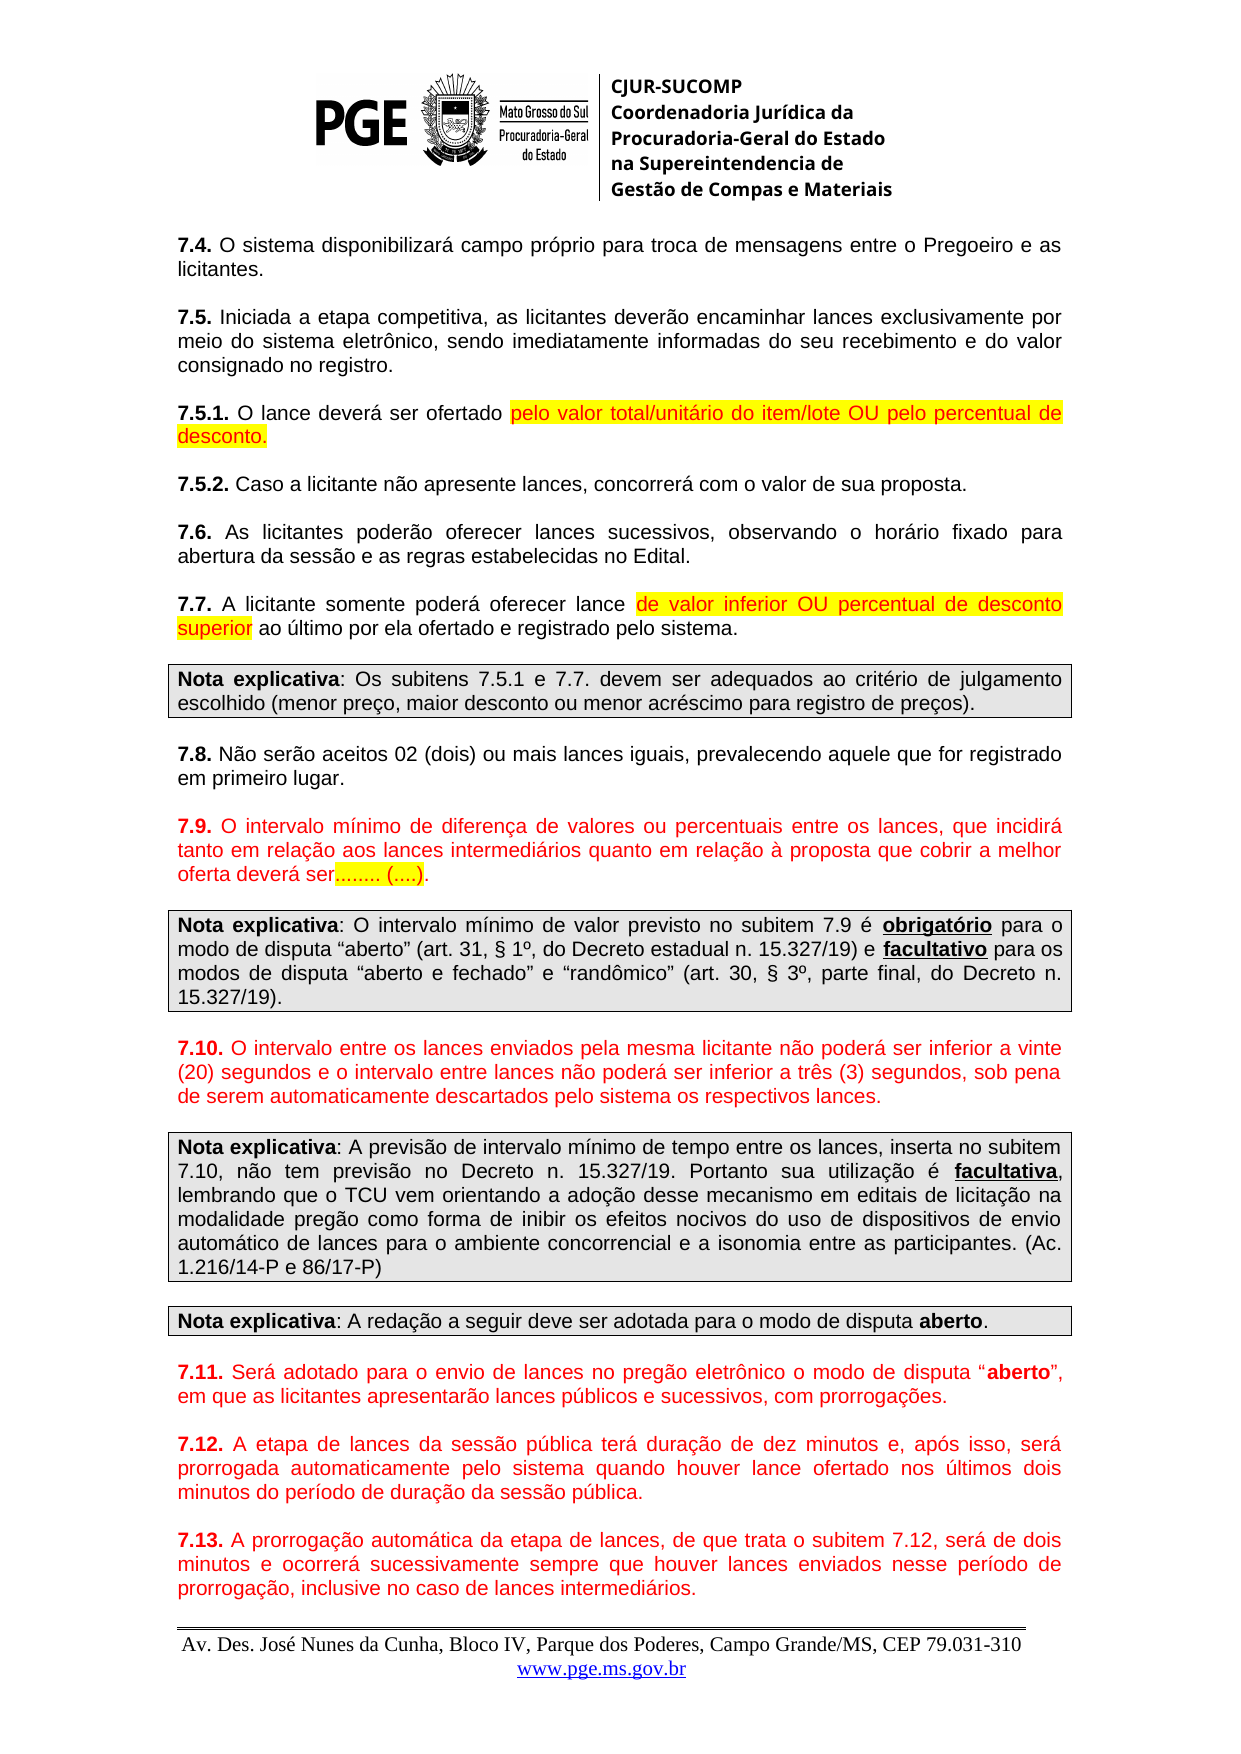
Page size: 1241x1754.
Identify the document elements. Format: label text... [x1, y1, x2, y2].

text Nota explicativa: A redação a seguir deve ser adotada para o modo de disputa aberto. [169, 1307, 1071, 1335]
picture [316, 73, 589, 166]
text 7.4. O sistema disponibilizará campo próprio para troca de mensagens entre o Pregoeiro e as licitantes. [177, 233, 1063, 281]
text 7.7. A licitante somente poderá oferecer lance de valor inferior OU percentual de desconto superior ao último por ela ofertado e registrado pelo sistema. [177, 592, 1063, 640]
text Nota explicativa: Os subitens 7.5.1 e 7.7. devem ser adequados ao critério de julgamento escolhido (menor preço, maior desconto ou menor acréscimo para registro de preços). [169, 665, 1071, 717]
text 7.11. Será adotado para o envio de lances no pregão eletrônico o modo de disputa “aberto”, em que as licitantes apresentarão lances públicos e sucessivos, com prorrogações. [177, 1360, 1063, 1408]
text 7.9. O intervalo mínimo de diferença de valores ou percentuais entre os lances, que incidirá tanto em relação aos lances intermediários quanto em relação à proposta que cobrir a melhor oferta deverá ser........ (....). [177, 814, 1063, 886]
text 7.13. A prorrogação automática da etapa de lances, de que trata o subitem 7.12, será de dois minutos e ocorrerá sucessivamente sempre que houver lances enviados nesse período de prorrogação, inclusive no caso de lances intermediários. [177, 1527, 1063, 1599]
text 7.8. Não serão aceitos 02 (dois) ou mais lances iguais, prevalecendo aquele que for registrado em primeiro lugar. [177, 742, 1063, 790]
text 7.10. O intervalo entre os lances enviados pela mesma licitante não poderá ser inferior a vinte (20) segundos e o intervalo entre lances não poderá ser inferior a três (3) segundos, sob pena de serem automaticamente descartados pelo sistema os respectivos lances. [177, 1036, 1063, 1108]
text 7.6. As licitantes poderão oferecer lances sucessivos, observando o horário fixado para abertura da sessão e as regras estabelecidas no Edital. [177, 520, 1063, 568]
text 7.5.2. Caso a licitante não apresente lances, concorrerá com o valor de sua proposta. [177, 472, 1063, 496]
text 7.12. A etapa de lances da sessão pública terá duração de dez minutos e, após isso, será prorrogada automaticamente pelo sistema quando houver lance ofertado nos últimos dois minutos do período de duração da sessão pública. [177, 1432, 1063, 1503]
text 7.5. Iniciada a etapa competitiva, as licitantes deverão encaminhar lances exclusivamente por meio do sistema eletrônico, sendo imediatamente informadas do seu recebimento e do valor consignado no registro. [177, 304, 1063, 376]
text 7.5.1. O lance deverá ser ofertado pelo valor total/unitário do item/lote OU pelo percentual de desconto. [177, 400, 1063, 448]
text Nota explicativa: O intervalo mínimo de valor previsto no subitem 7.9 é obrigatório para o modo de disputa “aberto” (art. 31, § 1º, do Decreto estadual n. 15.327/19) e facultativo para os modos de disputa “aberto e fechado” e “randômico” (art. 30, § 3º, parte final, do Decreto n. 15.327/19). [169, 911, 1071, 1011]
text Nota explicativa: A previsão de intervalo mínimo de tempo entre os lances, inserta no subitem 7.10, não tem previsão no Decreto n. 15.327/19. Portanto sua utilização é facultativa, lembrando que o TCU vem orientando a adoção desse mecanismo em editais de licitação na modalidade pregão como forma de inibir os efeitos nocivos do uso de dispositivos de envio automático de lances para o ambiente concorrencial e a isonomia entre as participantes. (Ac. 1.216/14-P e 86/17-P) [169, 1133, 1071, 1281]
